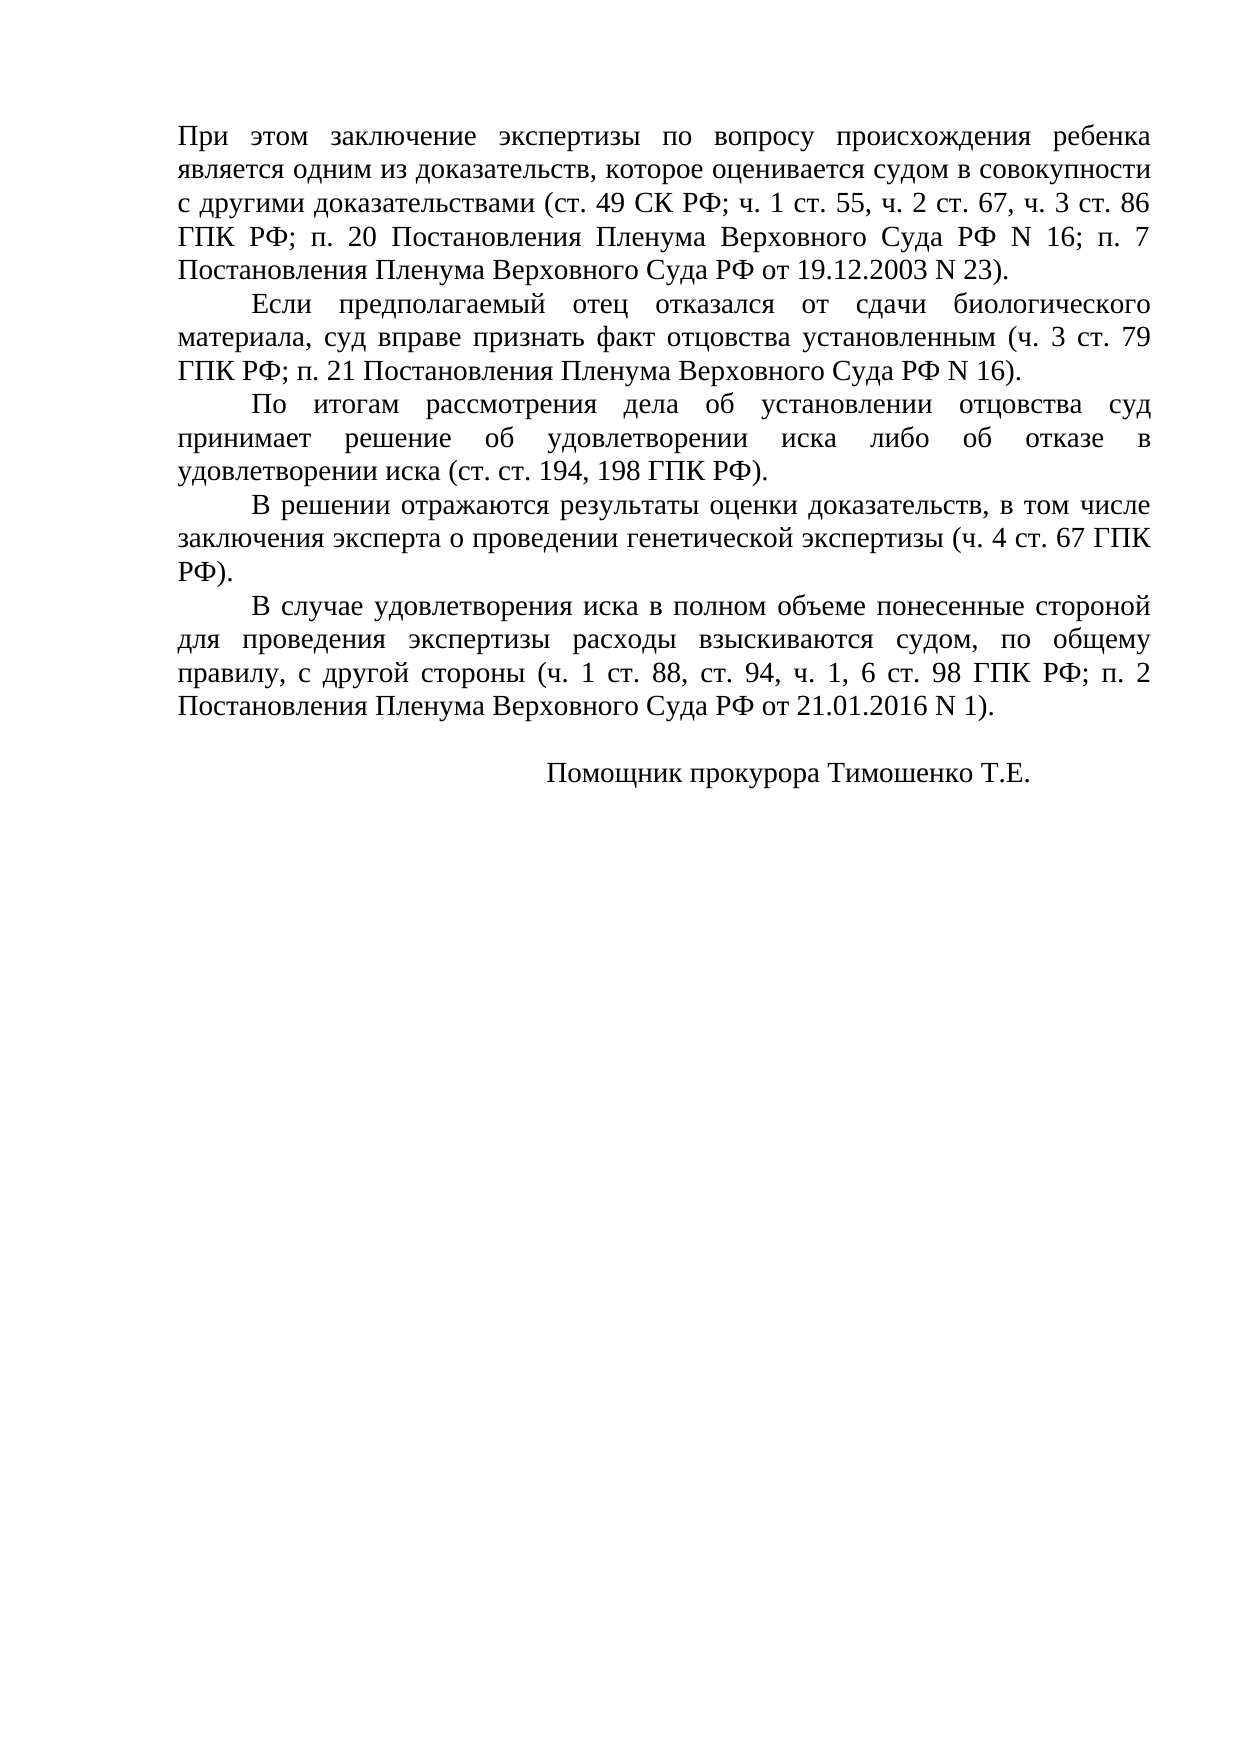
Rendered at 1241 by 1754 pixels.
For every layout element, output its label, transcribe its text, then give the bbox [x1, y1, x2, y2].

text В решении отражаются результаты оценки доказательств, в том числе заключения эксперта о проведении генетической экспертизы (ч. 4 ст. 67 ГПК РФ). [177, 487, 1152, 588]
text Помощник прокурора Тимошенко Т.Е. [177, 755, 1152, 789]
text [177, 118, 1152, 286]
text Если предполагаемый отец отказался от сдачи биологического материала, суд вправе признать факт отцовства установленным (ч. 3 ст. 79 ГПК РФ; п. 21 Постановления Пленума Верховного Суда РФ N 16). [177, 286, 1152, 386]
text По итогам рассмотрения дела об установлении отцовства суд принимает решение об удовлетворении иска либо об отказе в удовлетворении иска (ст. ст. 194, 198 ГПК РФ). [177, 386, 1152, 487]
text В случае удовлетворения иска в полном объеме понесенные стороной для проведения экспертизы расходы взыскиваются судом, по общему правилу, с другой стороны (ч. 1 ст. 88, ст. 94, ч. 1, 6 ст. 98 ГПК РФ; п. 2 Постановления Пленума Верховного Суда РФ от 21.01.2016 N 1). [177, 588, 1152, 722]
